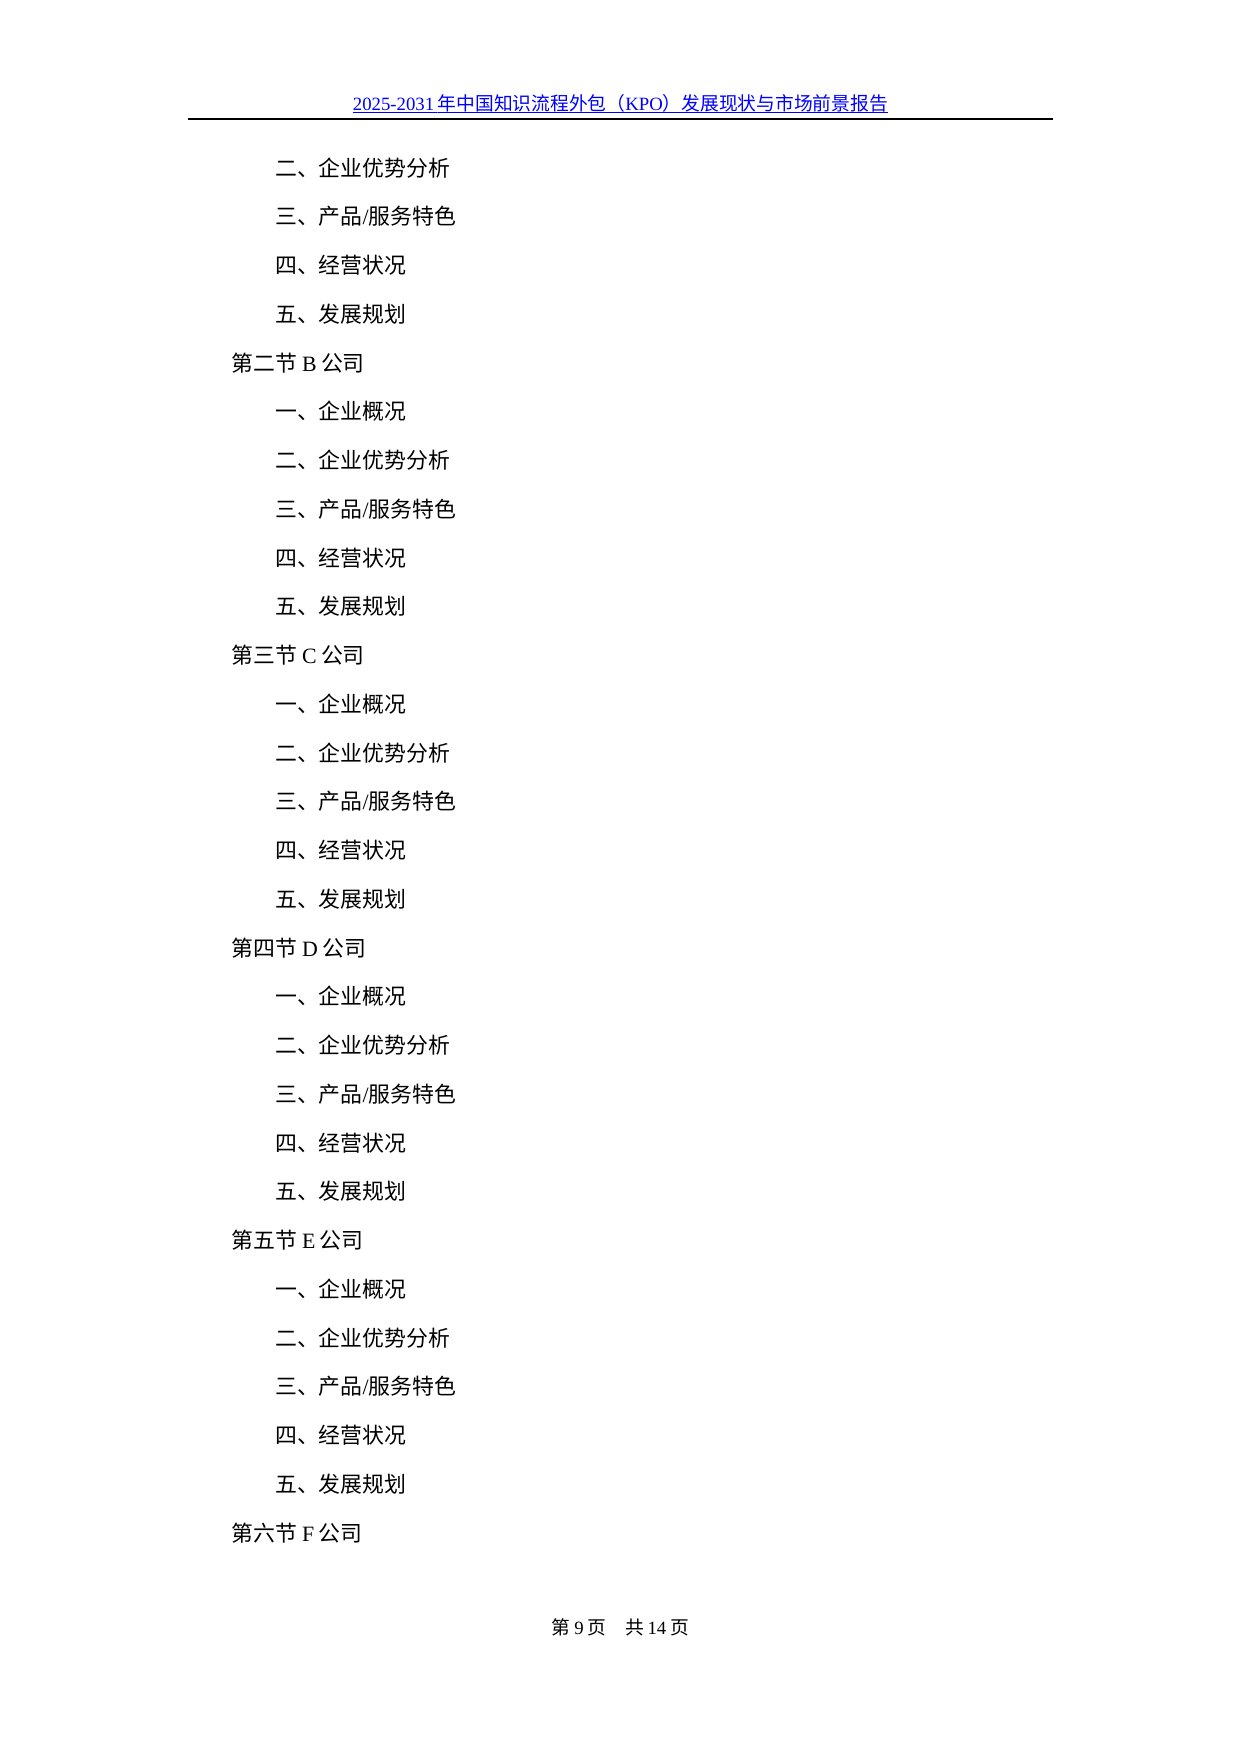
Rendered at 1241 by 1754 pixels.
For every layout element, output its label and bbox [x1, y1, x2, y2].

text [187, 150, 1053, 1548]
